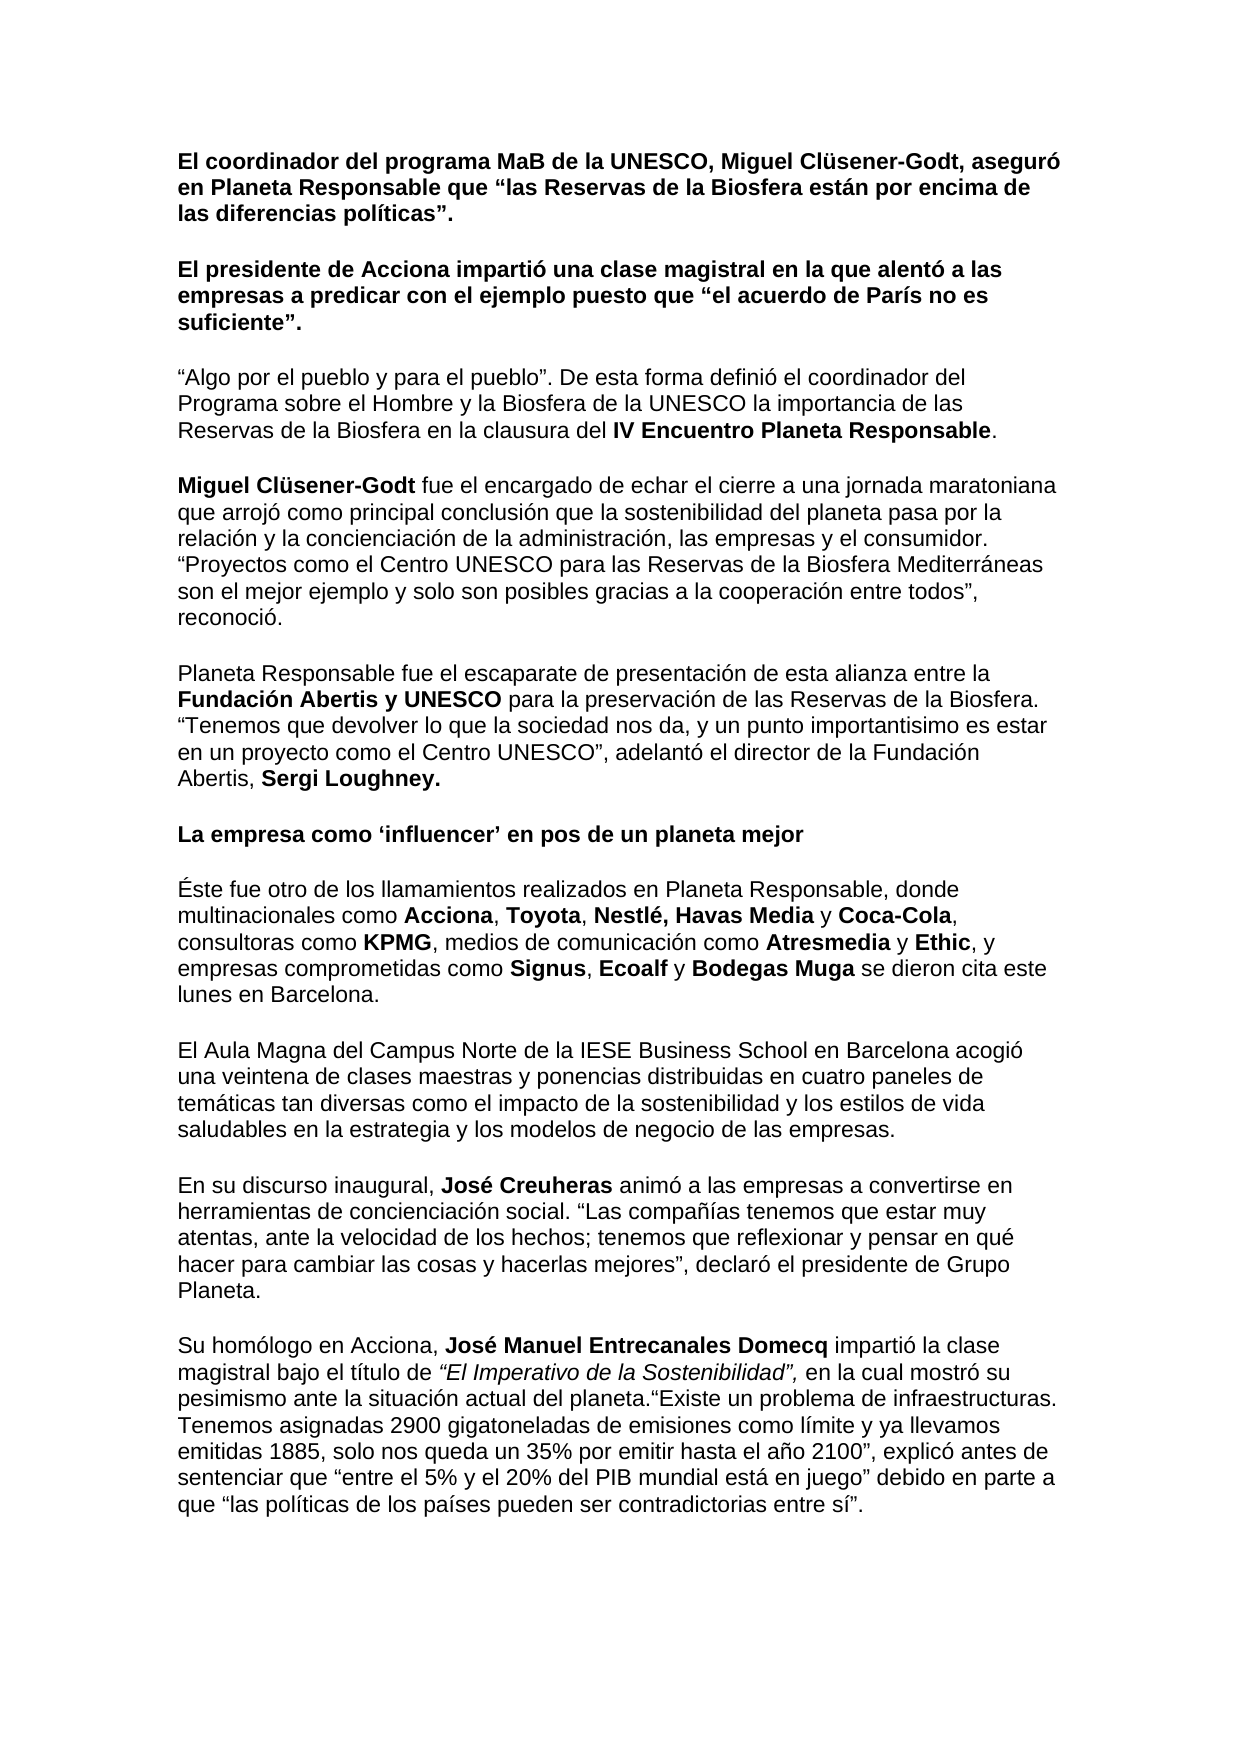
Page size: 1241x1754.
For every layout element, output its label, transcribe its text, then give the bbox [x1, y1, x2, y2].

text El Aula Magna del Campus Norte de la IESE Business School en Barcelona acogió una veintena de clases maestras y ponencias distribuidas en cuatro paneles de temáticas tan diversas como el impacto de la sostenibilidad y los estilos de vida saludables en la estrategia y los modelos de negocio de las empresas. [177, 1037, 1063, 1142]
text Miguel Clüsener-Godt fue el encargado de echar el cierre a una jornada maratoniana que arrojó como principal conclusión que la sostenibilidad del planeta pasa por la relación y la concienciación de la administración, las empresas y el consumidor. “Proyectos como el Centro UNESCO para las Reservas de la Biosfera Mediterráneas son el mejor ejemplo y solo son posibles gracias a la cooperación entre todos”, reconoció. [177, 472, 1063, 630]
text El coordinador del programa MaB de la UNESCO, Miguel Clüsener-Godt, aseguró en Planeta Responsable que “las Reservas de la Biosfera están por encima de las diferencias políticas”. [177, 148, 1063, 227]
text Éste fue otro de los llamamientos realizados en Planeta Responsable, donde multinacionales como Acciona, Toyota, Nestlé, Havas Media y Coca-Cola, consultoras como KPMG, medios de comunicación como Atresmedia y Ethic, y empresas comprometidas como Signus, Ecoalf y Bodegas Muga se dieron cita este lunes en Barcelona. [177, 876, 1063, 1008]
text En su discurso inaugural, José Creuheras animó a las empresas a convertirse en herramientas de concienciación social. “Las compañías tenemos que estar muy atentas, ante la velocidad de los hechos; tenemos que reflexionar y pensar en qué hacer para cambiar las cosas y hacerlas mejores”, declaró el presidente de Grupo Planeta. [177, 1172, 1063, 1303]
text Su homólogo en Acciona, José Manuel Entrecanales Domecq impartió la clase magistral bajo el título de “El Imperativo de la Sostenibilidad”, en la cual mostró su pesimismo ante la situación actual del planeta.“Existe un problema de infraestructuras. Tenemos asignadas 2900 gigatoneladas de emisiones como límite y ya llevamos emitidas 1885, solo nos queda un 35% por emitir hasta el año 2100”, explicó antes de sentenciar que “entre el 5% y el 20% del PIB mundial está en juego” debido en parte a que “las políticas de los países pueden ser contradictorias entre sí”. [177, 1332, 1063, 1517]
text Planeta Responsable fue el escaparate de presentación de esta alianza entre la Fundación Abertis y UNESCO para la preservación de las Reservas de la Biosfera. “Tenemos que devolver lo que la sociedad nos da, y un punto importantisimo es estar en un proyecto como el Centro UNESCO”, adelantó el director de la Fundación Abertis, Sergi Loughney. [177, 659, 1063, 791]
text El presidente de Acciona impartió una clase magistral en la que alentó a las empresas a predicar con el ejemplo puesto que “el acuerdo de París no es suficiente”. [177, 256, 1063, 335]
text “Algo por el pueblo y para el pueblo”. De esta forma definió el coordinador del Programa sobre el Hombre y la Biosfera de la UNESCO la importancia de las Reservas de la Biosfera en la clausura del IV Encuentro Planeta Responsable. [177, 364, 1063, 443]
text La empresa como ‘influencer’ en pos de un planeta mejor [177, 821, 1063, 847]
